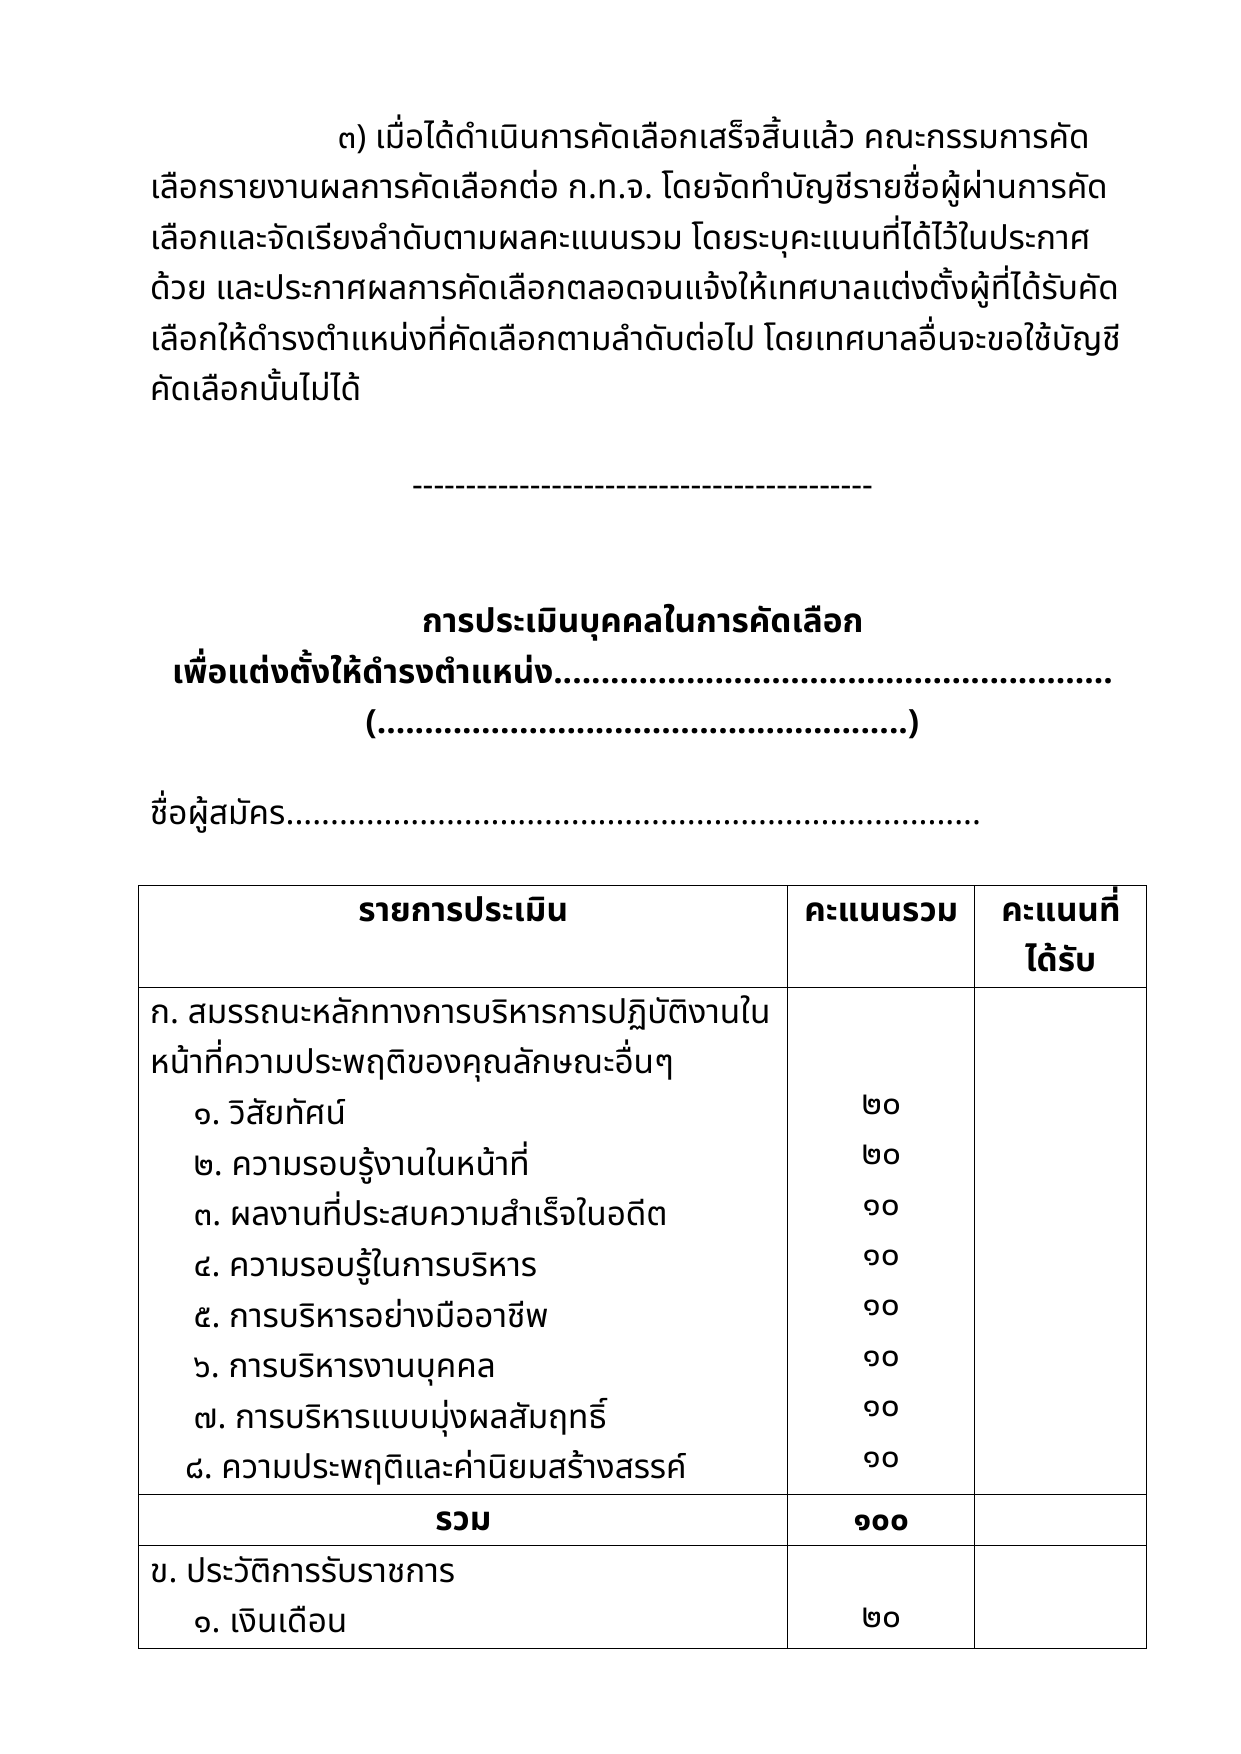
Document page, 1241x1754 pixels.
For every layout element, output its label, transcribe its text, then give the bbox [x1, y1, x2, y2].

table_cell [975, 988, 1146, 1494]
text การประเมินบุคคลในการคัดเลือก [150, 597, 1135, 647]
table_cell ๒๐ ๒๐ ๒๐ ๒๐ ๑๐ ๑๐ [788, 1546, 974, 1648]
table_cell [975, 1495, 1146, 1545]
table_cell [139, 1546, 787, 1648]
text ชื่อผู้สมัคร.............................................................................. [150, 789, 1135, 839]
table_cell [975, 1546, 1146, 1648]
table_cell ๑๐๐ [788, 1495, 974, 1545]
table_header รายการประเมิน [139, 886, 787, 987]
text ๓) เมื่อได้ดำเนินการคัดเลือกเสร็จสิ้นแล้ว คณะกรรมการคัดเลือกรายงานผลการคัดเลือกต่อ ก.ท.จ. โดยจัดทำบัญชีรายชื่อผู้ผ่านการคัดเลือกและจัดเรียงลำดับตามผลคะแนนรวม โดยระบุคะแนนที่ได้ไว้ในประกาศด้วย และประกาศผลการคัดเลือกตลอดจนแจ้งให้เทศบาลแต่งตั้งผู้ที่ได้รับคัดเลือกให้ดำรงตำแหน่งที่คัดเลือกตามลำดับต่อไป โดยเทศบาลอื่นจะขอใช้บัญชีคัดเลือกนั้นไม่ได้ [150, 112, 1135, 415]
table_header คะแนนที่ได้รับ [975, 886, 1146, 987]
text เพื่อแต่งตั้งให้ดำรงตำแหน่ง...........................................................(........................................................) [150, 647, 1135, 743]
table_cell ๒๐ ๒๐ ๑๐ ๑๐ ๑๐ ๑๐ ๑๐ ๑๐ [788, 988, 974, 1494]
table_cell ก. สมรรถนะหลักทางการบริหารการปฏิบัติงานในหน้าที่ความประพฤติของคุณลักษณะอื่นๆ ๑. วิสัยทัศน์ ๒. ความรอบรู้งานในหน้าที่ ๓. ผลงานที่ประสบความสำเร็จในอดีต ๔. ความรอบรู้ในการบริหาร ๕. การบริหารอย่างมืออาชีพ ๖. การบริหารงานบุคคล ๗. การบริหารแบบมุ่งผลสัมฤทธิ์ ๘. ความประพฤติและค่านิยมสร้างสรรค์ [139, 988, 787, 1494]
table_header คะแนนรวม [788, 886, 974, 987]
table_cell รวม [139, 1495, 787, 1545]
text ------------------------------------------- [150, 461, 1135, 506]
